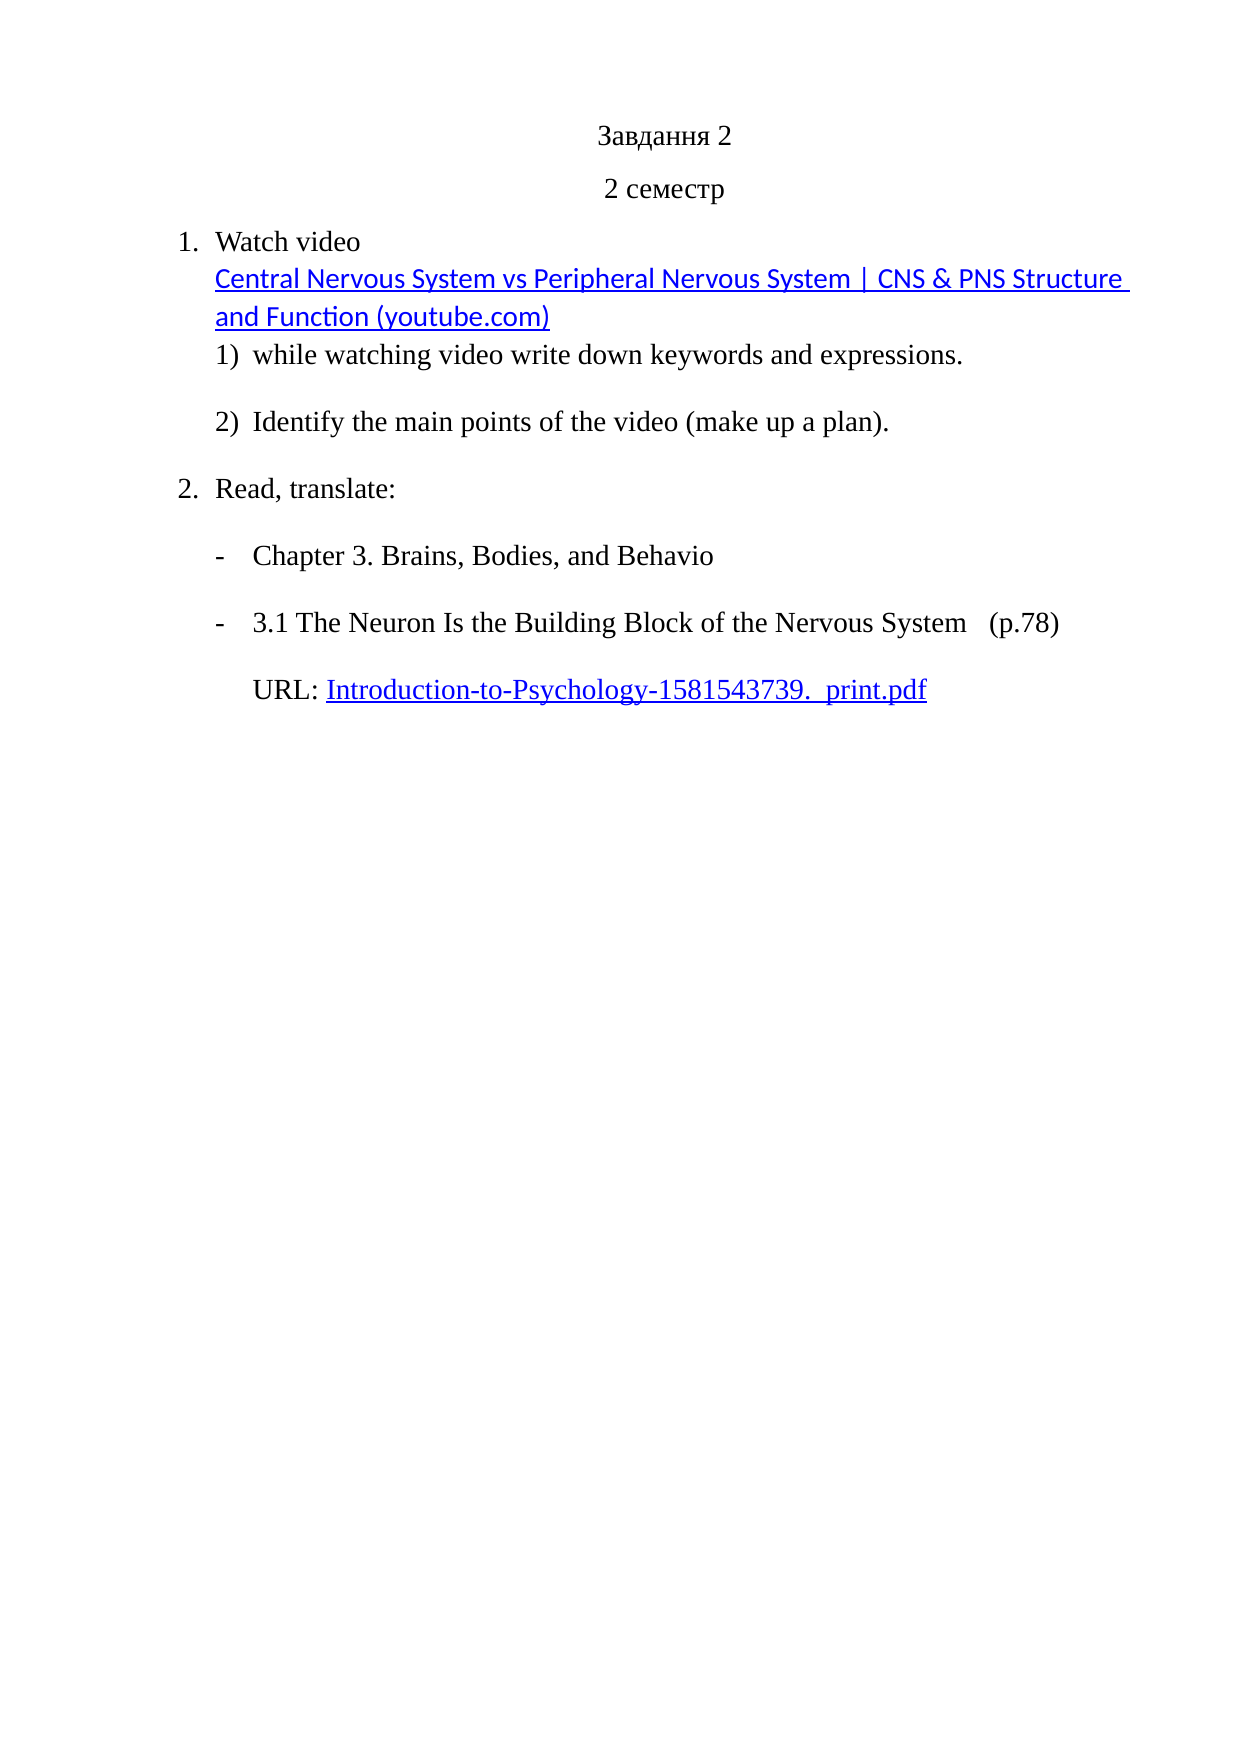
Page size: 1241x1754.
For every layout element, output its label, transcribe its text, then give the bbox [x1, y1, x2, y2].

list Chapter 3. Brains, Bodies, and Behavio [215, 538, 1152, 572]
list URL: Introduction-to-Psychology-1581543739._print.pdf [252, 672, 1152, 706]
text 2 семестр [177, 171, 1152, 204]
list Read, translate: [177, 471, 1152, 504]
list 3.1 The Neuron Is the Building Block of the Nervous System (p.78) [215, 605, 1152, 639]
list Identify the main points of the video (make up a plan). [215, 404, 1152, 437]
list Central Nervous System vs Peripheral Nervous System | CNS & PNS Structure and Function (youtube.com) [215, 260, 1152, 334]
list while watching video write down keywords and expressions. [215, 337, 1152, 370]
list Watch video [177, 224, 1152, 257]
text Завдання 2 [177, 118, 1152, 152]
